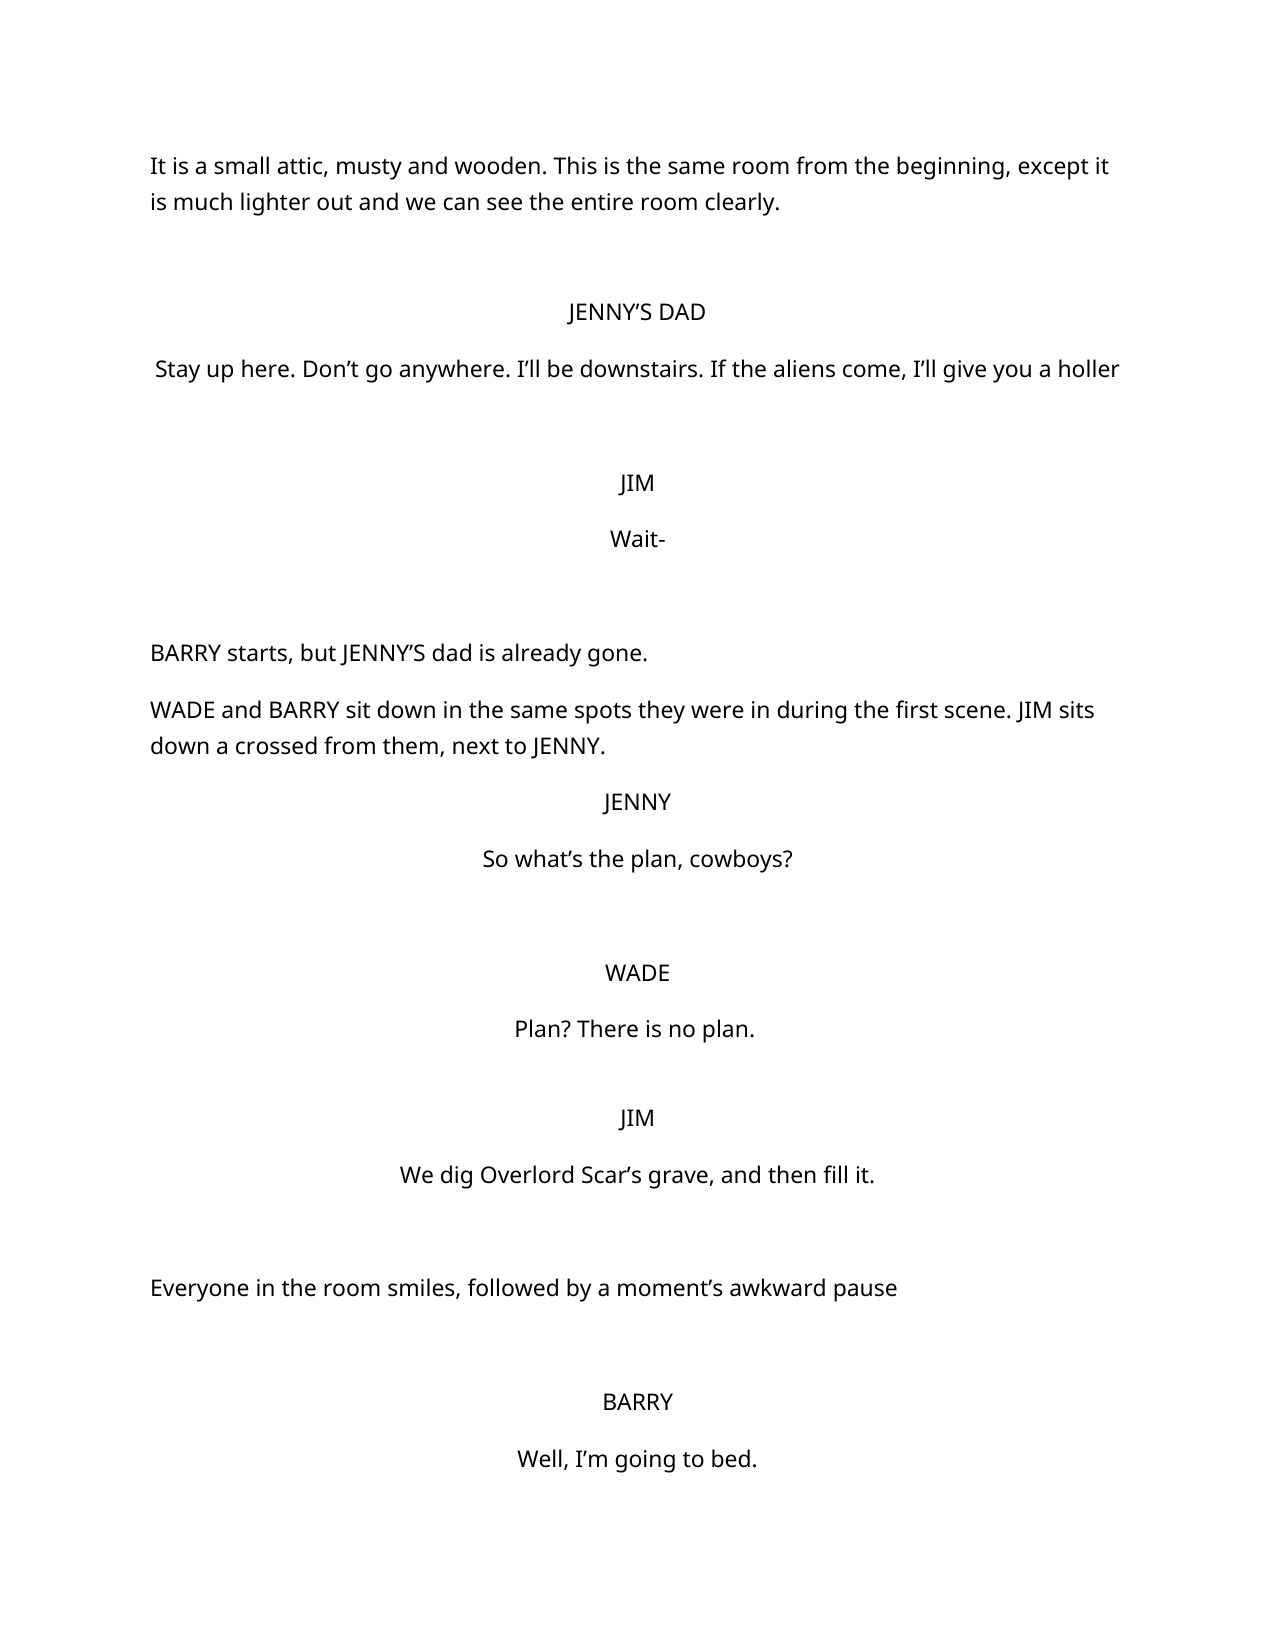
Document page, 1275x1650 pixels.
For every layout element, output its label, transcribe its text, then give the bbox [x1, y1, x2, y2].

text It is a small attic, musty and wooden. This is the same room from the beginning, except it is much lighter out and we can see the entire room clearly. [150, 150, 1125, 217]
text BARRY starts, but JENNY’S dad is already gone. [150, 637, 1125, 668]
text WADE [150, 957, 1125, 988]
text Plan? There is no plan. [150, 1013, 1125, 1077]
text Everyone in the room smiles, followed by a moment’s awkward pause [150, 1272, 1125, 1303]
text Well, I’m going to bed. [150, 1442, 1125, 1474]
text JIM [150, 467, 1125, 498]
text We dig Overlord Scar’s grave, and then fill it. [150, 1159, 1125, 1190]
text So what’s the plan, cowboys? [150, 843, 1125, 874]
text Wait- [150, 523, 1125, 554]
text JIM [150, 1102, 1125, 1133]
text BARRY [150, 1386, 1125, 1417]
text JENNY’S DAD [150, 296, 1125, 327]
text WADE and BARRY sit down in the same spots they were in during the first scene. JIM sits down a crossed from them, next to JENNY. [150, 694, 1125, 761]
text JENNY [150, 786, 1125, 818]
text Stay up here. Don’t go anywhere. I’ll be downstairs. If the aliens come, I’ll give you a holler [150, 353, 1125, 384]
